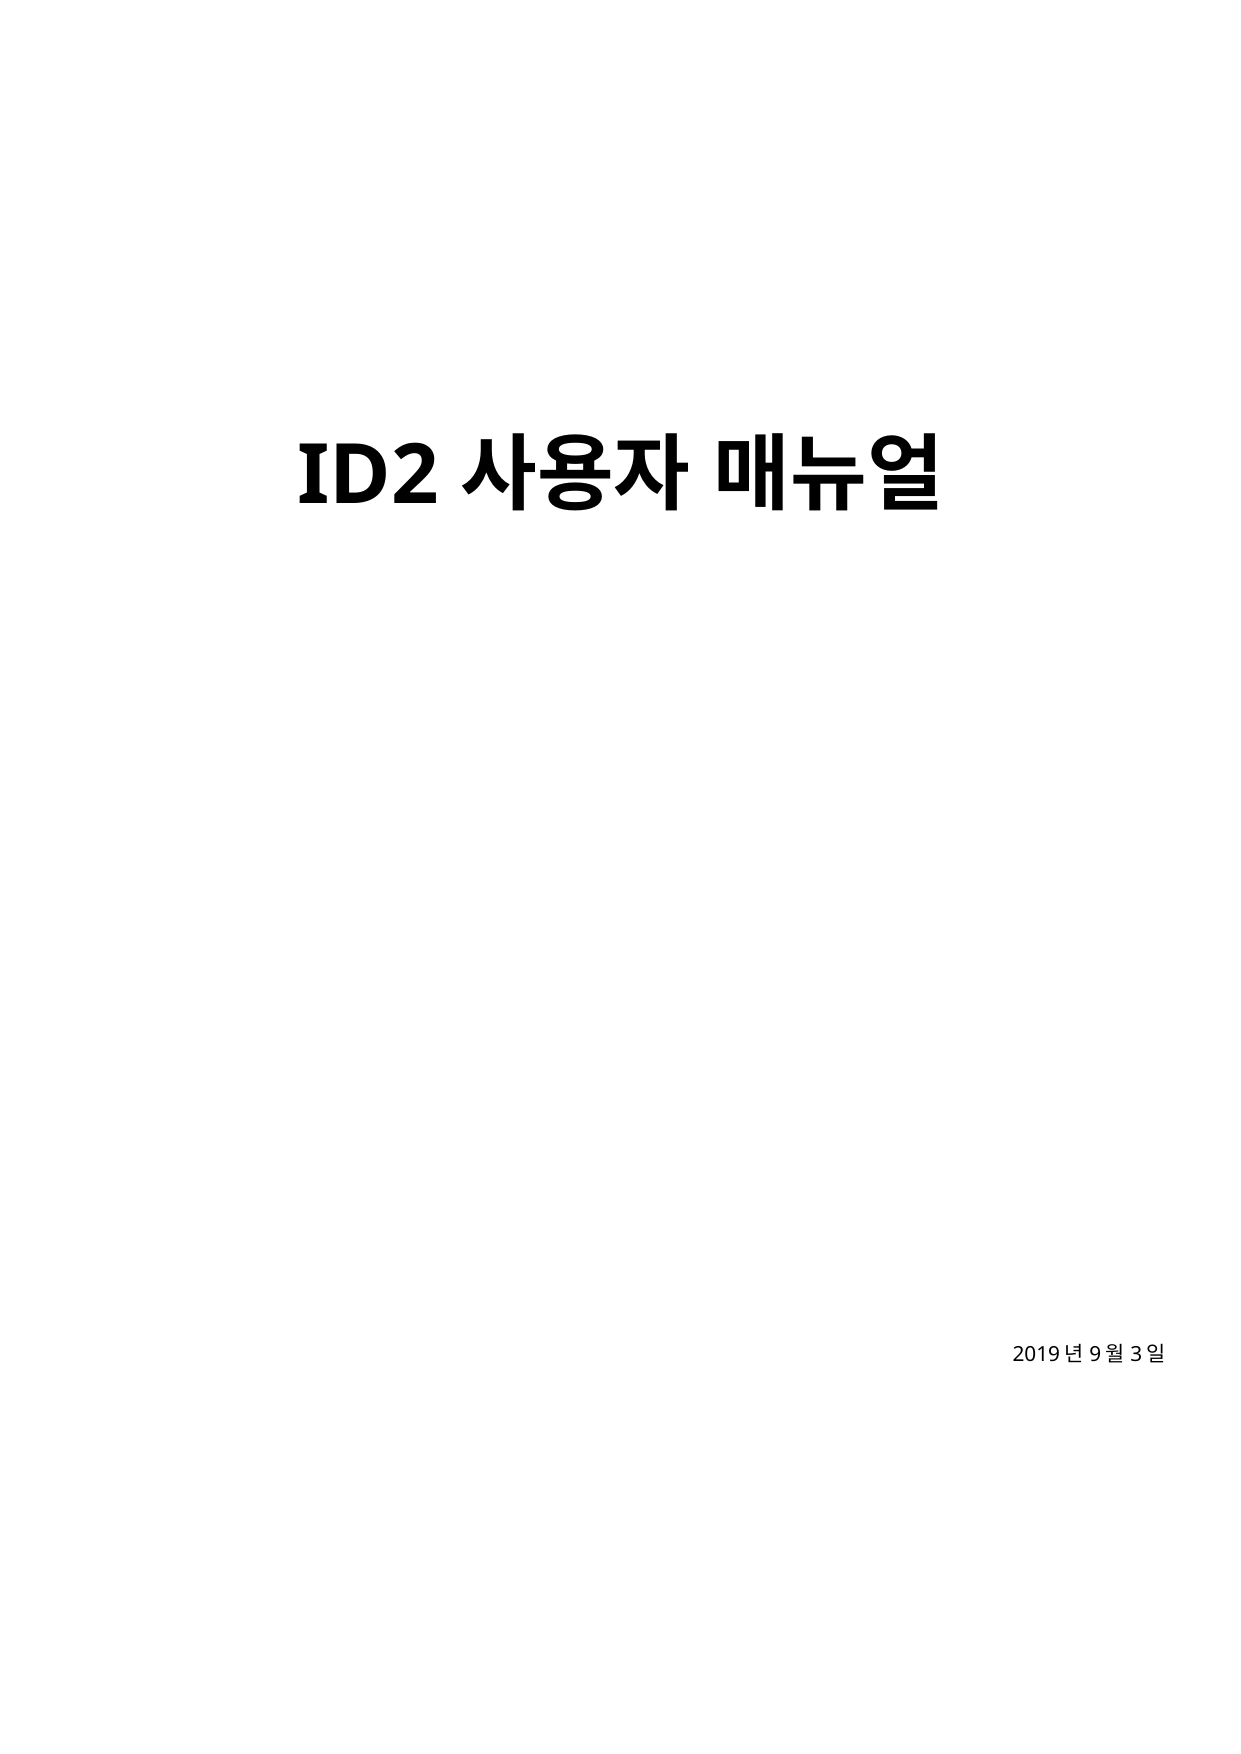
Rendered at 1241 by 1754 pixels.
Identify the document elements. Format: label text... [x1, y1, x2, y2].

text 2019년 9월 3일 [75, 1337, 1165, 1367]
text ID2 사용자 매뉴얼 [75, 421, 1165, 524]
